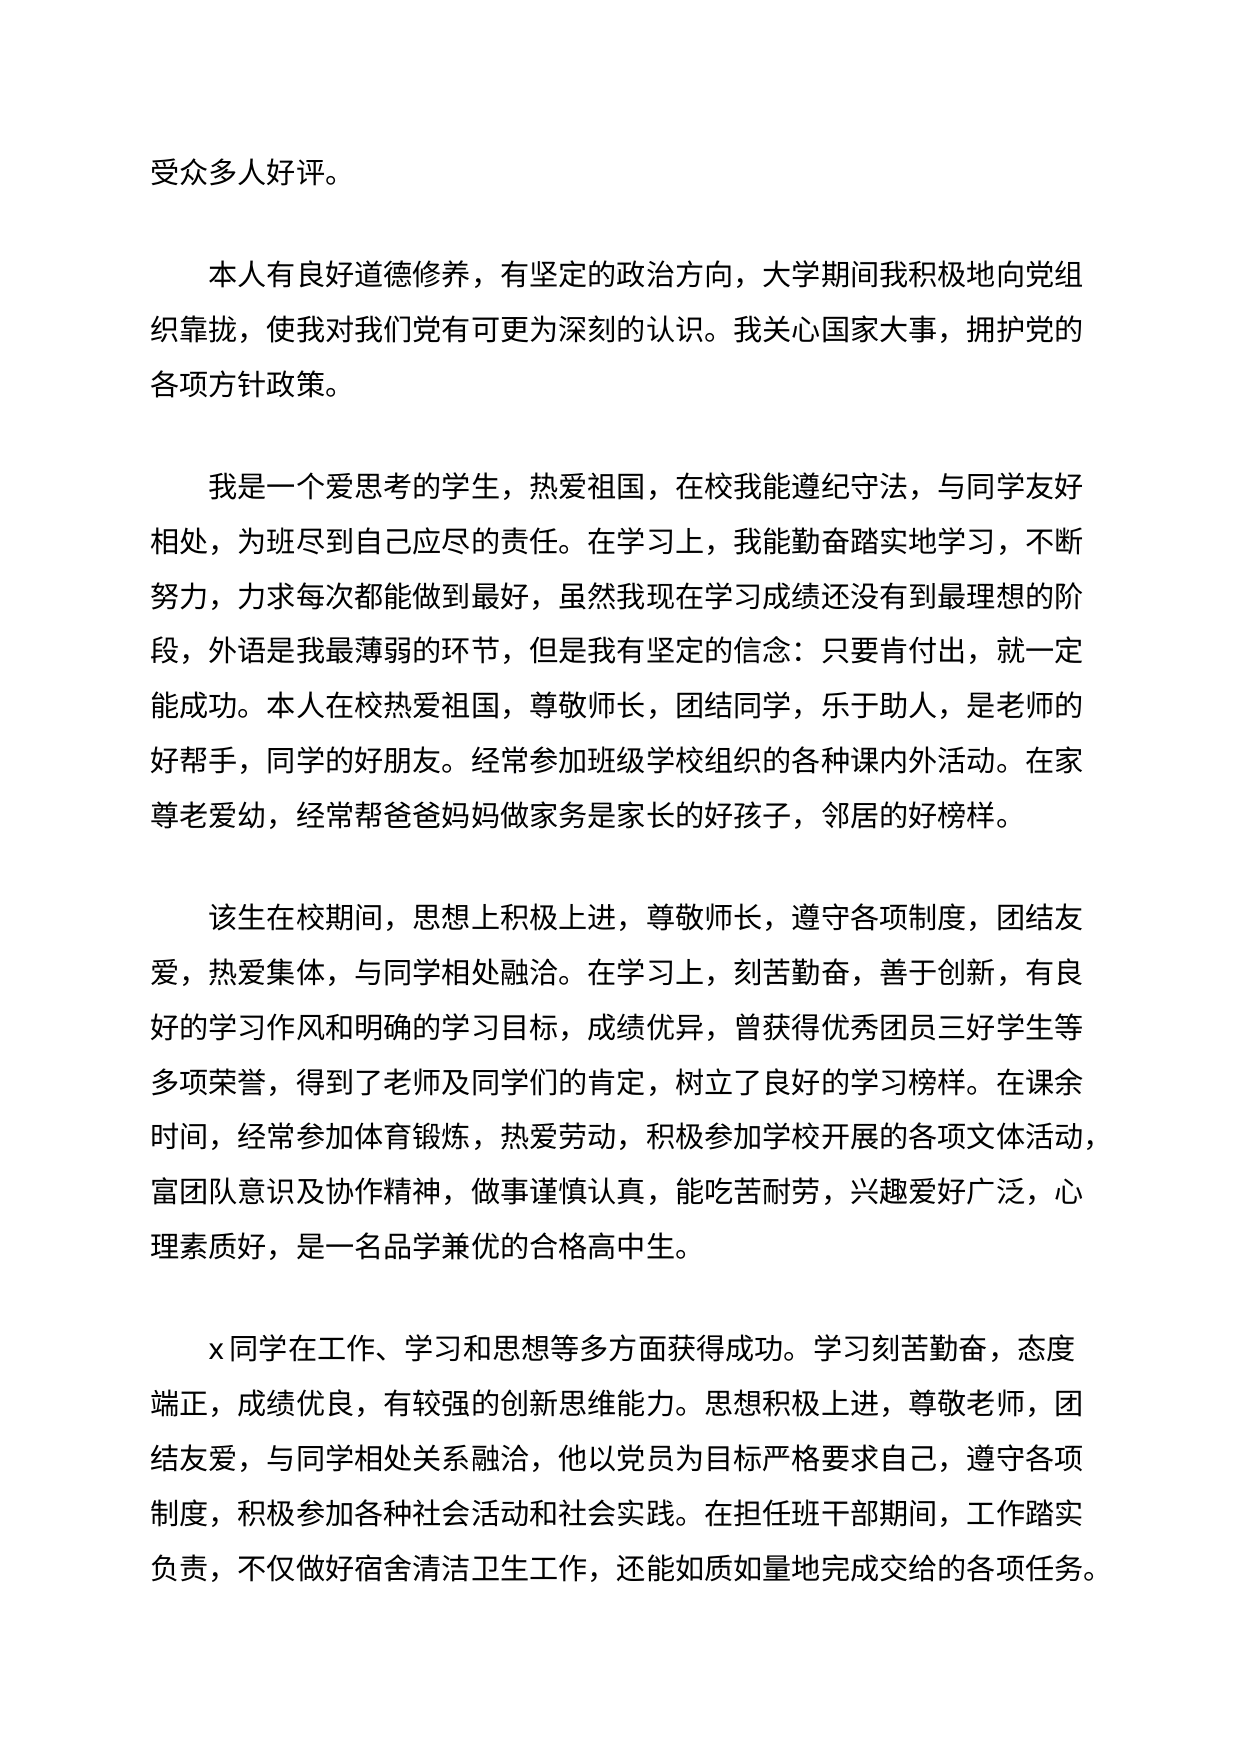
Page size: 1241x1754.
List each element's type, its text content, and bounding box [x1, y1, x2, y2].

text 本人有良好道德修养，有坚定的政治方向，大学期间我积极地向党组织靠拢，使我对我们党有可更为深刻的认识。我关心国家大事，拥护党的各项方针政策。 [150, 252, 1090, 404]
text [150, 150, 1090, 192]
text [150, 1326, 1090, 1588]
text 我是一个爱思考的学生，热爱祖国，在校我能遵纪守法，与同学友好相处，为班尽到自己应尽的责任。在学习上，我能勤奋踏实地学习，不断努力，力求每次都能做到最好，虽然我现在学习成绩还没有到最理想的阶段，外语是我最薄弱的环节，但是我有坚定的信念：只要肯付出，就一定能成功。本人在校热爱祖国，尊敬师长，团结同学，乐于助人，是老师的好帮手，同学的好朋友。经常参加班级学校组织的各种课内外活动。在家尊老爱幼，经常帮爸爸妈妈做家务是家长的好孩子，邻居的好榜样。 [150, 463, 1090, 835]
text 该生在校期间，思想上积极上进，尊敬师长，遵守各项制度，团结友爱，热爱集体，与同学相处融洽。在学习上，刻苦勤奋，善于创新，有良好的学习作风和明确的学习目标，成绩优异，曾获得优秀团员三好学生等多项荣誉，得到了老师及同学们的肯定，树立了良好的学习榜样。在课余时间，经常参加体育锻炼，热爱劳动，积极参加学校开展的各项文体活动，富团队意识及协作精神，做事谨慎认真，能吃苦耐劳，兴趣爱好广泛，心理素质好，是一名品学兼优的合格高中生。 [150, 894, 1090, 1266]
